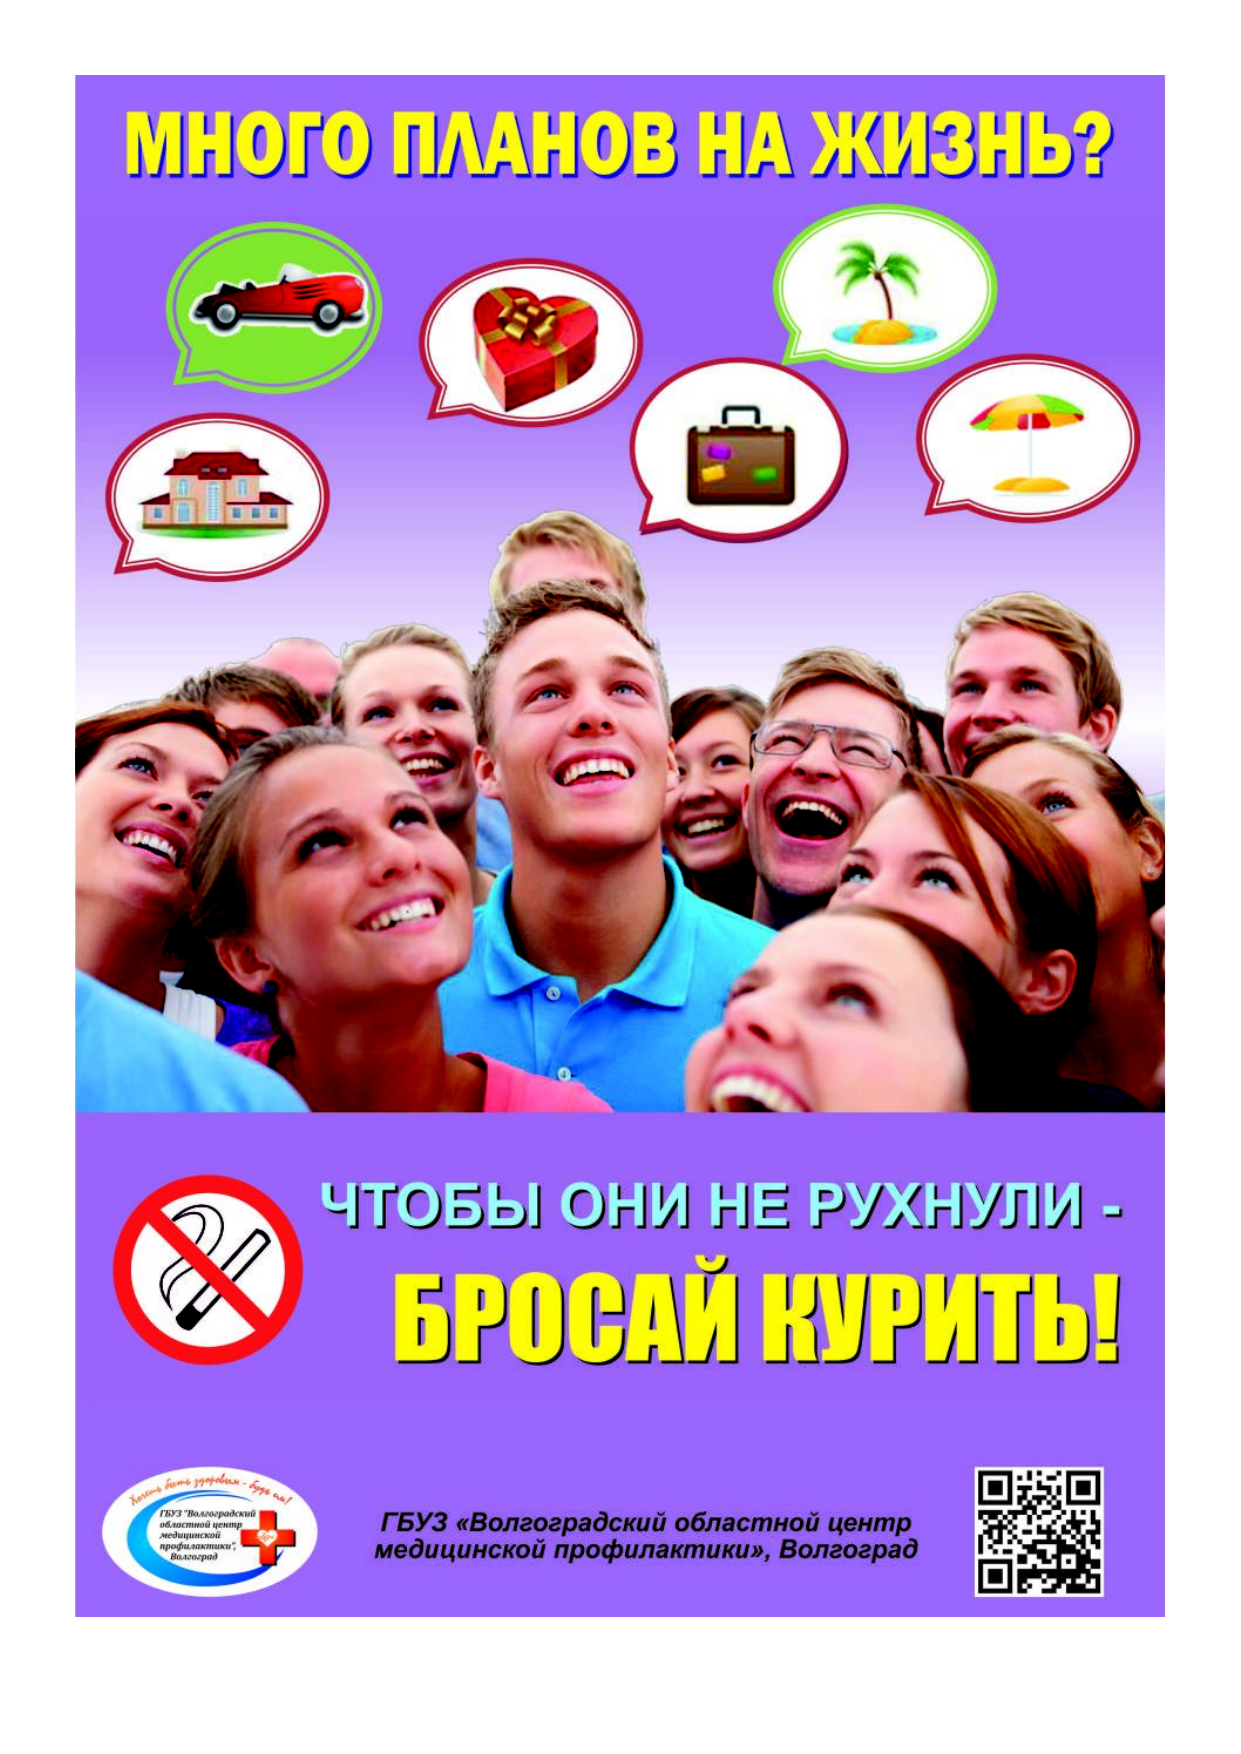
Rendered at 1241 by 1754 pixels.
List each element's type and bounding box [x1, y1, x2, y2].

picture [75, 75, 1166, 1617]
